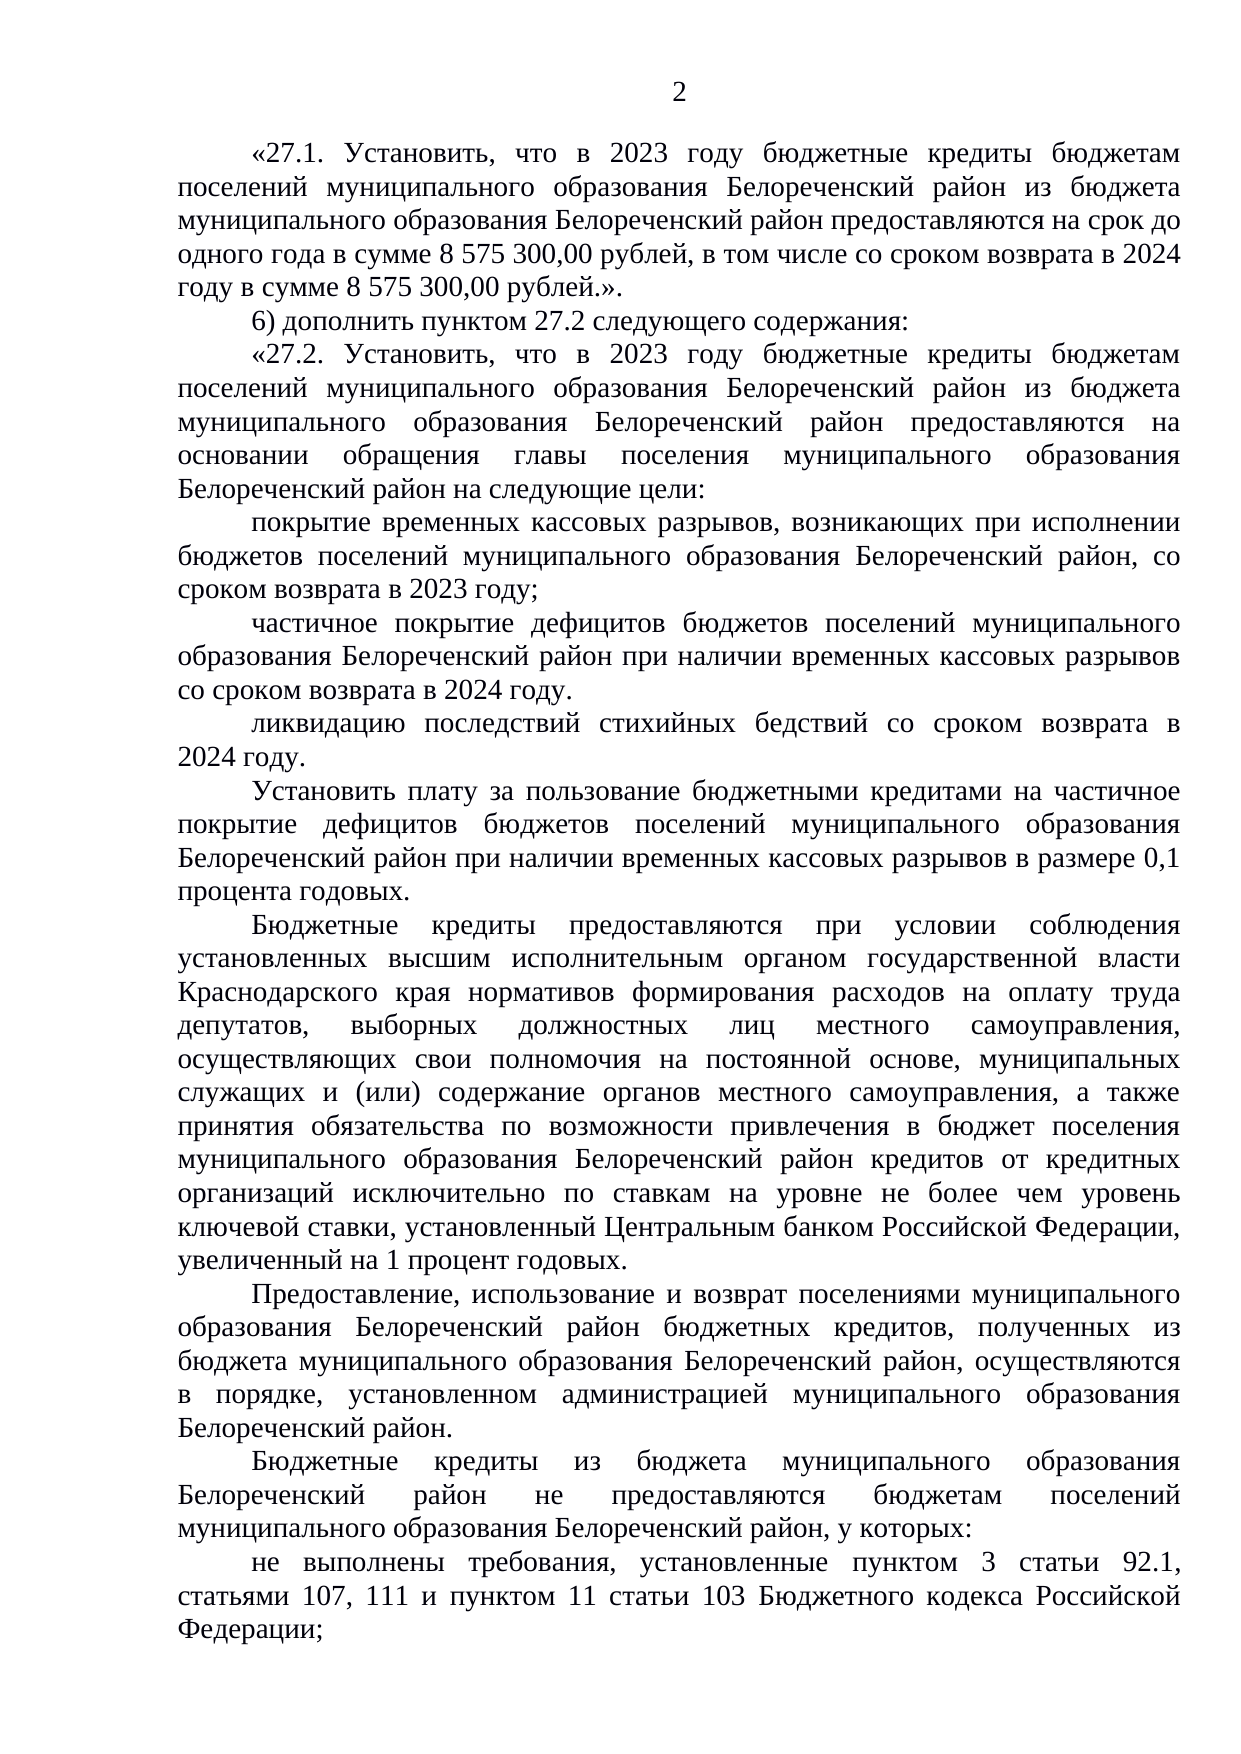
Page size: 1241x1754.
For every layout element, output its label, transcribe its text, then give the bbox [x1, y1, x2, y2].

text Бюджетные кредиты предоставляются при условии соблюдения установленных высшим исполнительным органом государственной власти Краснодарского края нормативов формирования расходов на оплату труда депутатов, выборных должностных лиц местного самоуправления, осуществляющих свои полномочия на постоянной основе, муниципальных служащих и (или) содержание органов местного самоуправления, а также принятия обязательства по возможности привлечения в бюджет поселения муниципального образования Белореченский район кредитов от кредитных организаций исключительно по ставкам на уровне не более чем уровень ключевой ставки, установленный Центральным банком Российской Федерации, увеличенный на 1 процент годовых. [177, 907, 1181, 1276]
text 6) дополнить пунктом 27.2 следующего содержания: [177, 303, 1181, 337]
text Установить плату за пользование бюджетными кредитами на частичное покрытие дефицитов бюджетов поселений муниципального образования Белореченский район при наличии временных кассовых разрывов в размере 0,1 процента годовых. [177, 773, 1181, 907]
text Бюджетные кредиты из бюджета муниципального образования Белореченский район не предоставляются бюджетам поселений муниципального образования Белореченский район, у которых: [177, 1443, 1181, 1544]
text ликвидацию последствий стихийных бедствий со сроком возврата в 2024 году. [177, 706, 1181, 773]
text покрытие временных кассовых разрывов, возникающих при исполнении бюджетов поселений муниципального образования Белореченский район, со сроком возврата в 2023 году; [177, 504, 1181, 605]
text «27.2. Установить, что в 2023 году бюджетные кредиты бюджетам поселений муниципального образования Белореченский район из бюджета муниципального образования Белореченский район предоставляются на основании обращения главы поселения муниципального образования Белореченский район на следующие цели: [177, 337, 1181, 504]
text «27.1. Установить, что в 2023 году бюджетные кредиты бюджетам поселений муниципального образования Белореченский район из бюджета муниципального образования Белореченский район предоставляются на срок до одного года в сумме 8 575 300,00 рублей, в том числе со сроком возврата в 2024 году в сумме 8 575 300,00 рублей.». [177, 135, 1181, 303]
text не выполнены требования, установленные пунктом 3 статьи 92.1, статьями 107, 111 и пунктом 11 статьи 103 Бюджетного кодекса Российской Федерации; [177, 1544, 1181, 1645]
text частичное покрытие дефицитов бюджетов поселений муниципального образования Белореченский район при наличии временных кассовых разрывов со сроком возврата в 2024 году. [177, 605, 1181, 706]
text Предоставление, использование и возврат поселениями муниципального образования Белореченский район бюджетных кредитов, полученных из бюджета муниципального образования Белореченский район, осуществляются в порядке, установленном администрацией муниципального образования Белореченский район. [177, 1276, 1181, 1443]
